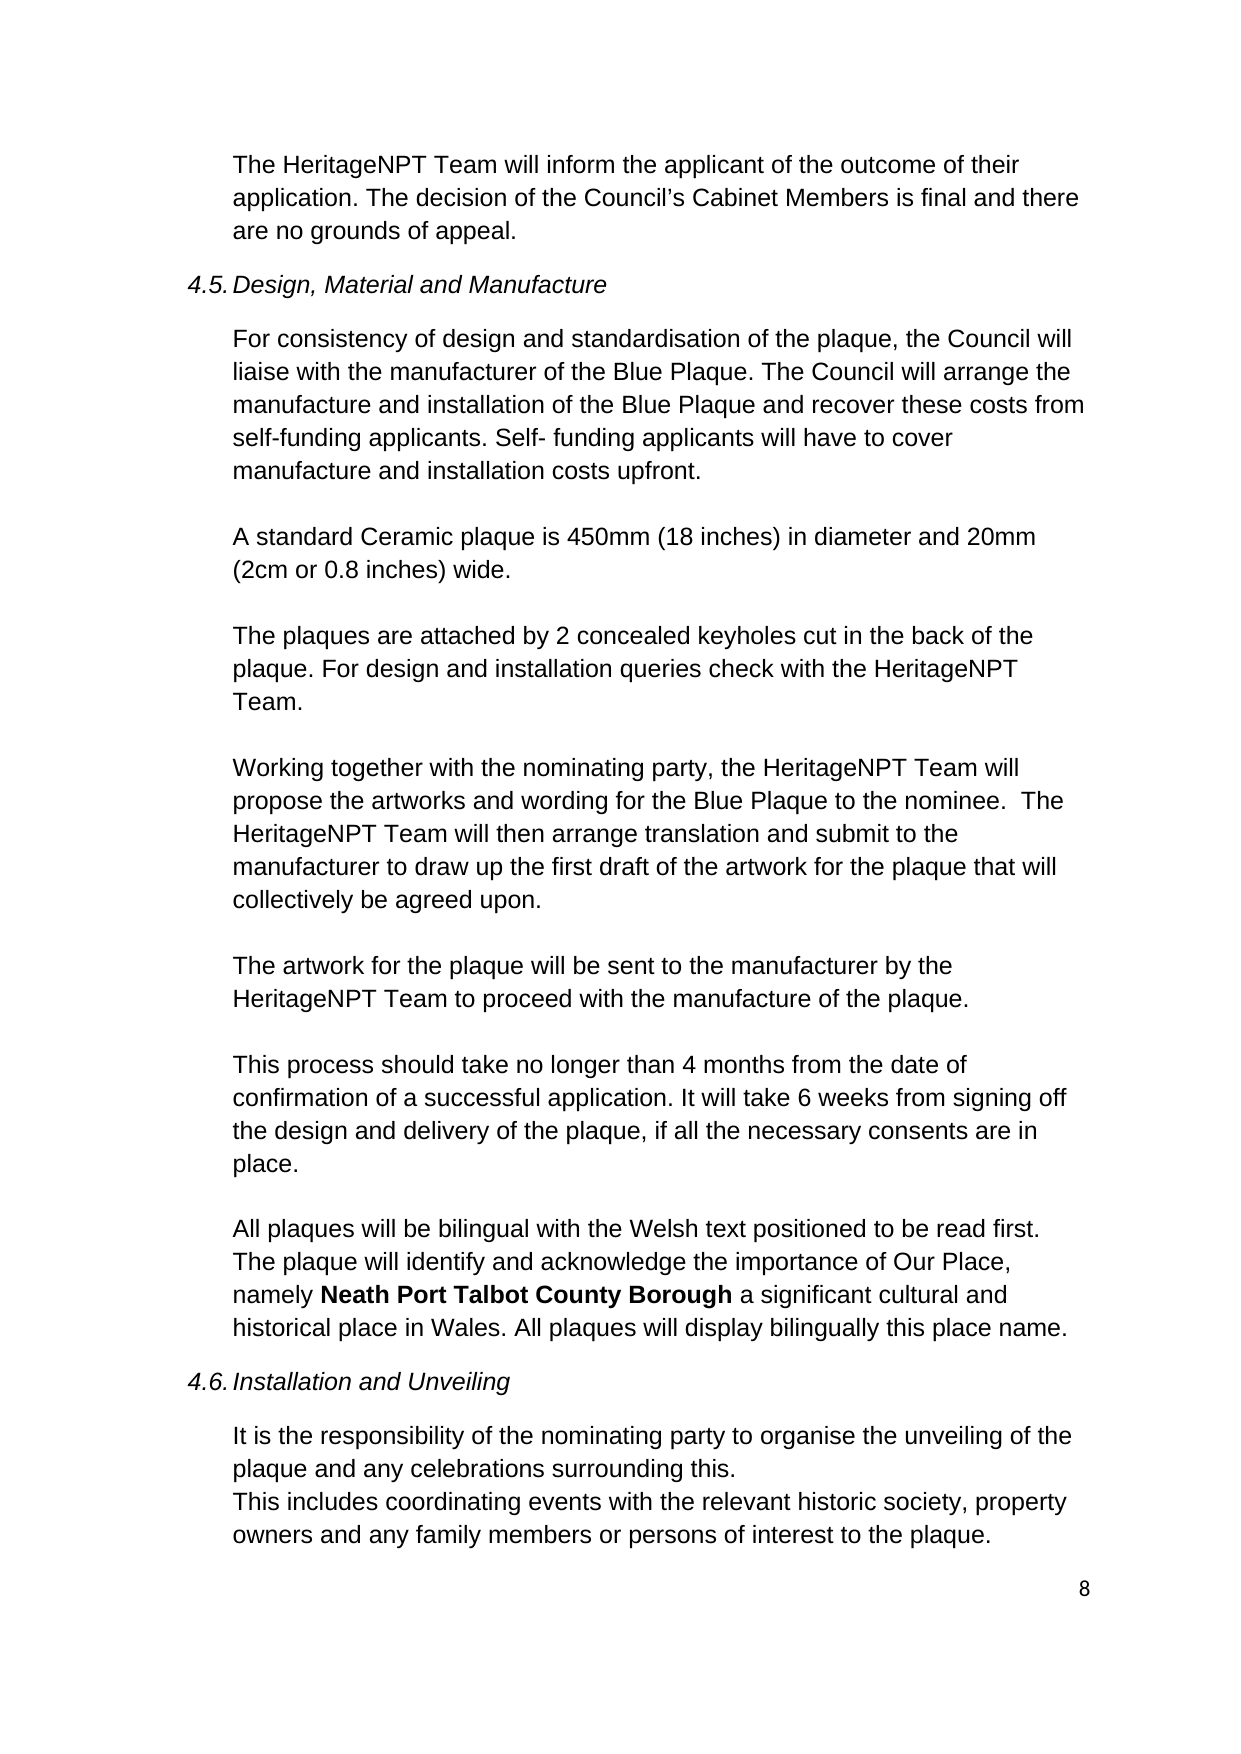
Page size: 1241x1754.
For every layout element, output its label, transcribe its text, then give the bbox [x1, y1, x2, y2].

subtitle Installation and Unveiling [187, 1367, 1090, 1396]
list The plaques are attached by 2 concealed keyholes cut in the back of the plaque. For design and installation queries check with the HeritageNPT Team. [232, 621, 1090, 716]
list Working together with the nominating party, the HeritageNPT Team will propose the artworks and wording for the Blue Plaque to the nominee. The HeritageNPT Team will then arrange translation and submit to the manufacturer to draw up the first draft of the artwork for the plaque that will collectively be agreed upon. [232, 753, 1090, 914]
subtitle Design, Material and Manufacture [187, 270, 1090, 299]
list This process should take no longer than 4 months from the date of confirmation of a successful application. It will take 6 weeks from signing off the design and delivery of the plaque, if all the necessary consents are in place. [232, 1050, 1090, 1210]
list The HeritageNPT Team will inform the applicant of the outcome of their application. The decision of the Council’s Cabinet Members is final and there are no grounds of appeal. [232, 150, 1090, 245]
list All plaques will be bilingual with the Welsh text positioned to be read first. The plaque will identify and acknowledge the importance of Our Place, namely Neath Port Talbot County Borough a significant cultural and historical place in Wales. All plaques will display bilingually this place name. [232, 1214, 1090, 1342]
list For consistency of design and standardisation of the plaque, the Council will liaise with the manufacturer of the Blue Plaque. The Council will arrange the manufacture and installation of the Blue Plaque and recover these costs from self-funding applicants. Self- funding applicants will have to cover manufacture and installation costs upfront. [232, 324, 1090, 484]
list A standard Ceramic plaque is 450mm (18 inches) in diameter and 20mm (2cm or 0.8 inches) wide. [232, 522, 1090, 584]
list The artwork for the plaque will be sent to the manufacturer by the HeritageNPT Team to proceed with the manufacture of the plaque. [232, 951, 1090, 1013]
list It is the responsibility of the nominating party to organise the unveiling of the plaque and any celebrations surrounding this. [232, 1421, 1090, 1483]
list This includes coordinating events with the relevant historic society, property owners and any family members or persons of interest to the plaque. [232, 1487, 1090, 1549]
